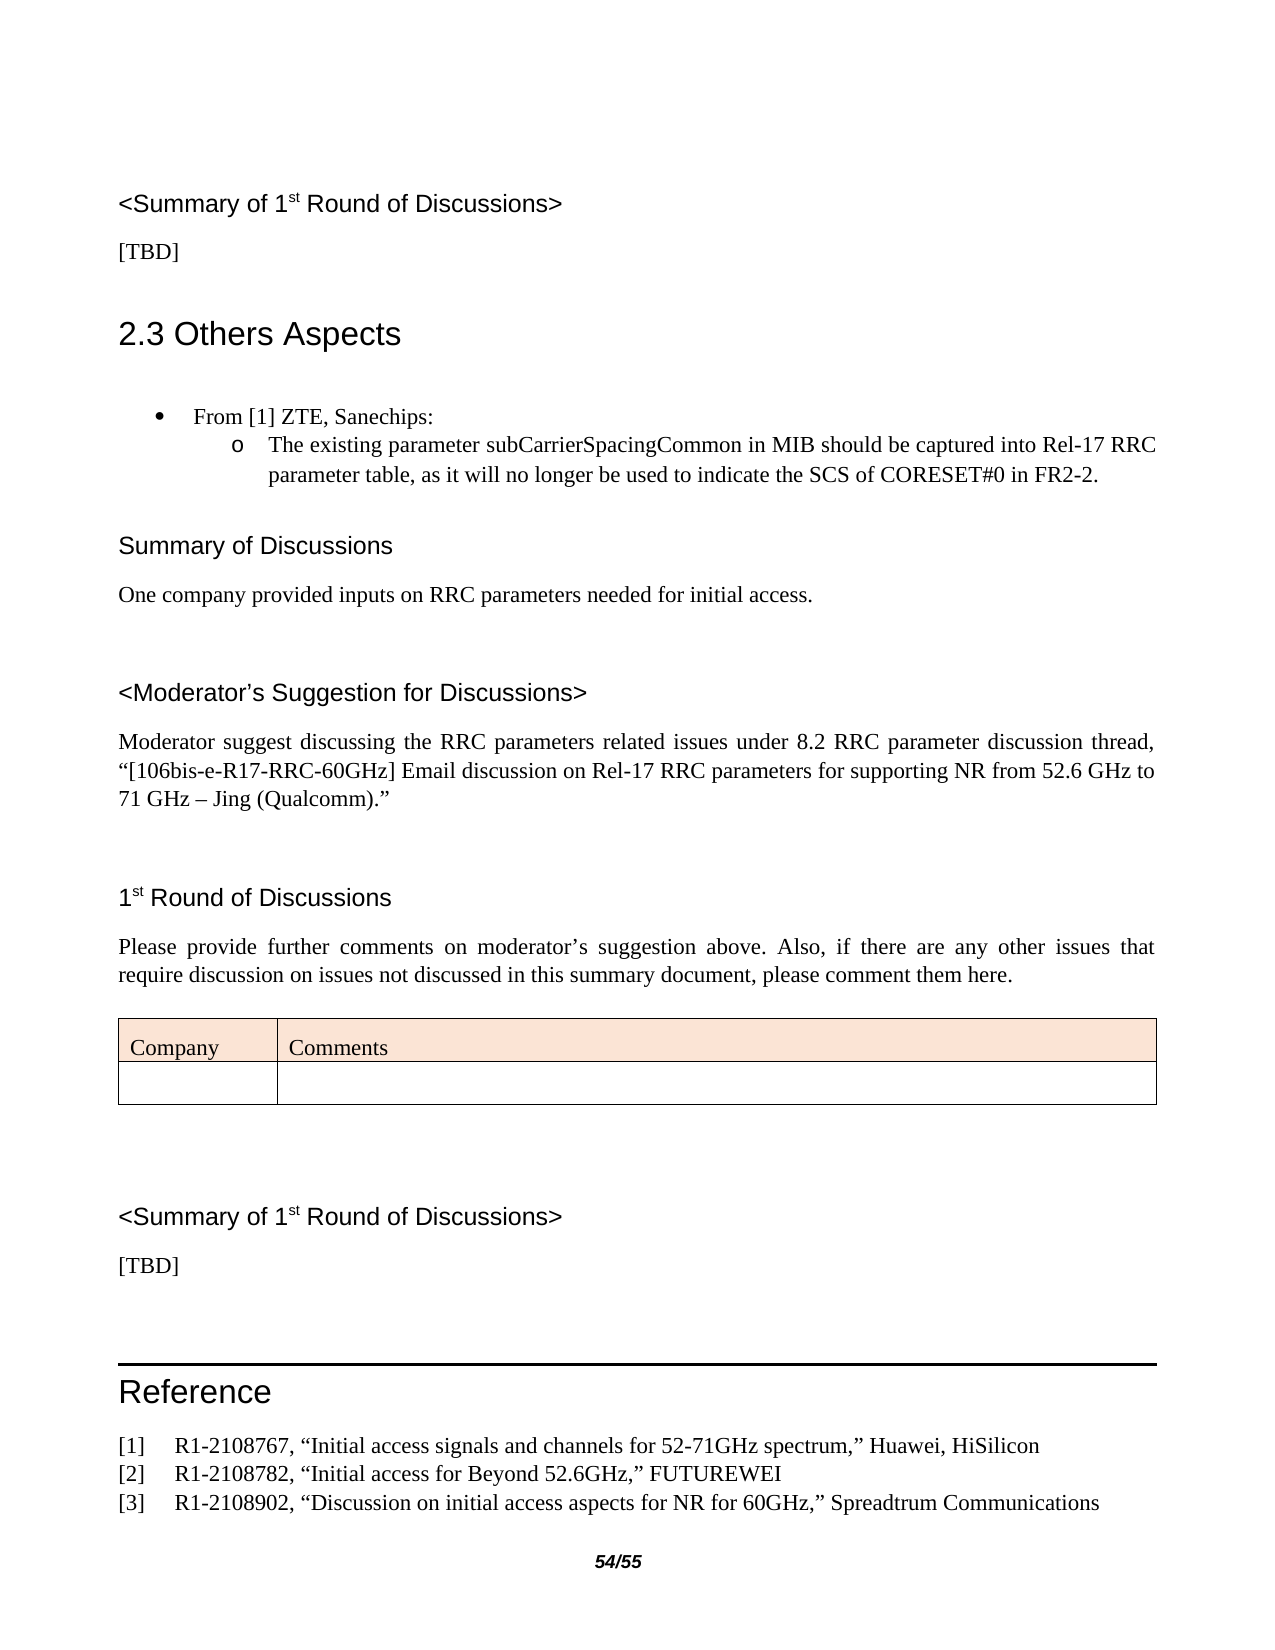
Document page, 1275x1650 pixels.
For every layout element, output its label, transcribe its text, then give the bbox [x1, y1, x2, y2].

list R1-2108782, “Initial access for Beyond 52.6GHz,” FUTUREWEI [118, 1460, 1157, 1487]
subtitle 1st Round of Discussions [118, 883, 1157, 912]
subtitle 2.3 Others Aspects [118, 314, 1157, 352]
table_cell [119, 1062, 277, 1103]
subtitle <Summary of 1st Round of Discussions> [118, 1202, 1157, 1231]
subtitle Reference [118, 1366, 1157, 1410]
text Moderator suggest discussing the RRC parameters related issues under 8.2 RRC parameter discussion thread, “[106bis-e-R17-RRC-60GHz] Email discussion on Rel-17 RRC parameters for supporting NR from 52.6 GHz to 71 GHz – Jing (Qualcomm).” [118, 728, 1157, 811]
text [TBD] [118, 1252, 1157, 1278]
list R1-2108902, “Discussion on initial access aspects for NR for 60GHz,” Spreadtrum Communications [118, 1489, 1157, 1515]
list From [1] ZTE, Sanechips: [156, 403, 1157, 429]
table_header Company [119, 1019, 277, 1061]
subtitle <Summary of 1st Round of Discussions> [118, 189, 1157, 217]
table_cell [278, 1062, 1156, 1103]
text One company provided inputs on RRC parameters needed for initial access. [118, 581, 1157, 607]
subtitle Summary of Discussions [118, 531, 1157, 559]
text [TBD] [118, 238, 1157, 265]
list R1-2108767, “Initial access signals and channels for 52-71GHz spectrum,” Huawei, HiSilicon [118, 1432, 1157, 1458]
subtitle <Moderator’s Suggestion for Discussions> [118, 678, 1157, 707]
list The existing parameter subCarrierSpacingCommon in MIB should be captured into Rel-17 RRC parameter table, as it will no longer be used to indicate the SCS of CORESET#0 in FR2-2. [231, 431, 1157, 488]
table_header Comments [278, 1019, 1156, 1061]
text Please provide further comments on moderator’s suggestion above. Also, if there are any other issues that require discussion on issues not discussed in this summary document, please comment them here. [118, 933, 1157, 987]
